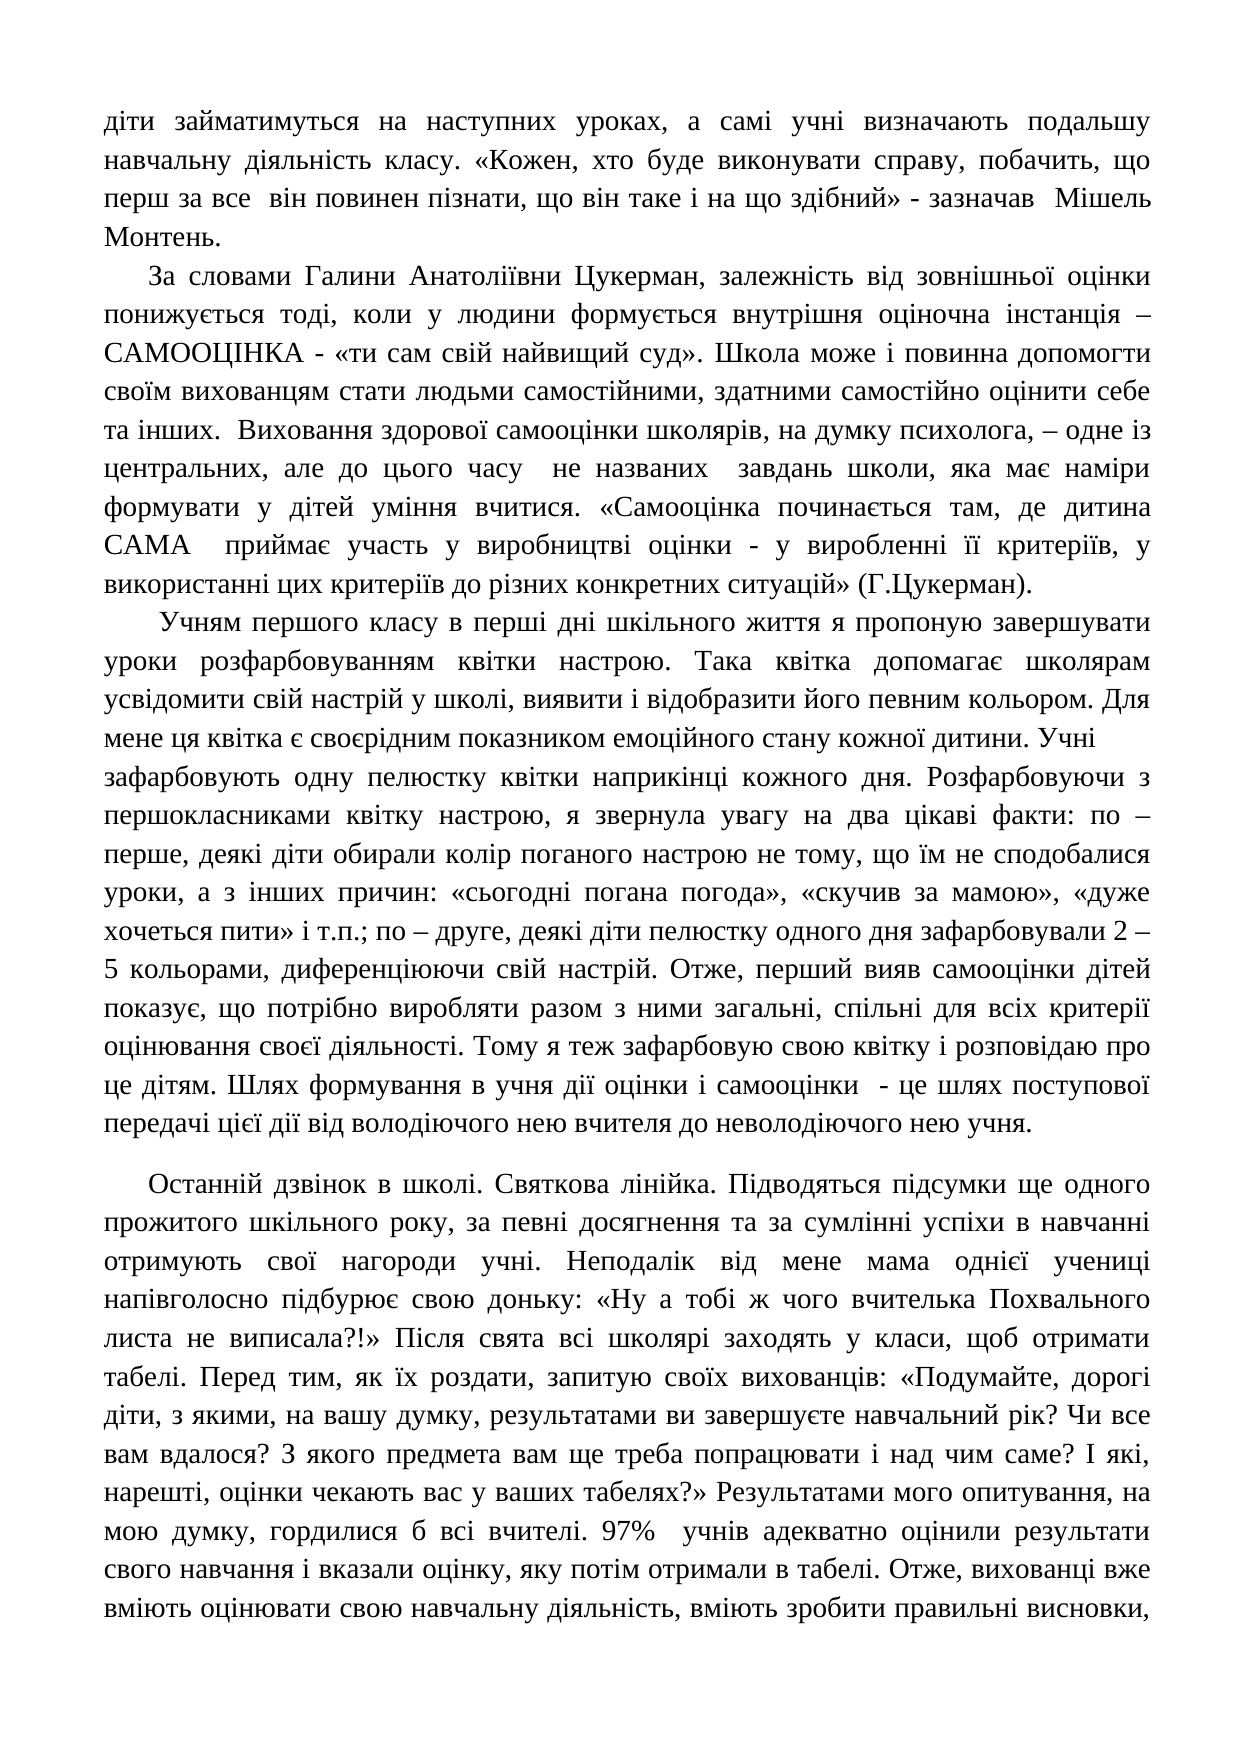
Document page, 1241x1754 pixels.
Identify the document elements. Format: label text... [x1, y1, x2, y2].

list зафарбовують одну пелюстку квітки наприкінці кожного дня. Розфарбовуючи з першокласниками квітку настрою, я звернула увагу на два цікаві факти: по – перше, деякі діти обирали колір поганого настрою не тому, що їм не сподобалися уроки, а з інших причин: «сьогодні погана погода», «скучив за мамою», «дуже хочеться пити» і т.п.; по – друге, деякі діти пелюстку одного дня зафарбовували 2 – 5 кольорами, диференціюючи свій настрій. Отже, перший вияв самооцінки дітей показує, що потрібно виробляти разом з ними загальні, спільні для всіх критерії оцінювання своєї діяльності. Тому я теж зафарбовую свою квітку і розповідаю про це дітям. Шлях формування в учня дії оцінки і самооцінки - це шлях поступової передачі цієї дії від володіючого нею вчителя до неволодіючого нею учня. [103, 759, 1152, 1139]
list Учням першого класу в перші дні шкільного життя я пропоную завершувати уроки розфарбовуванням квітки настрою. Така квітка допомагає школярам усвідомити свій настрій у школі, виявити і відобразити його певним кольором. Для мене ця квітка є своєрідним показником емоційного стану кожної дитини. Учні [103, 604, 1152, 754]
list За словами Галини Анатоліївни Цукерман, залежність від зовнішньої оцінки понижується тоді, коли у людини формується внутрішня оціночна інстанція – САМООЦІНКА - «ти сам свій найвищий суд». Школа може і повинна допомогти своїм вихованцям стати людьми самостійними, здатними самостійно оцінити себе та інших. Виховання здорової самооцінки школярів, на думку психолога, – одне із центральних, але до цього часу не названих завдань школи, яка має наміри формувати у дітей уміння вчитися. «Самооцінка починається там, де дитина САМА приймає участь у виробництві оцінки - у виробленні її критеріїв, у використанні цих критеріїв до різних конкретних ситуацій» (Г.Цукерман). [103, 258, 1152, 599]
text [103, 1166, 1152, 1623]
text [103, 103, 1152, 253]
